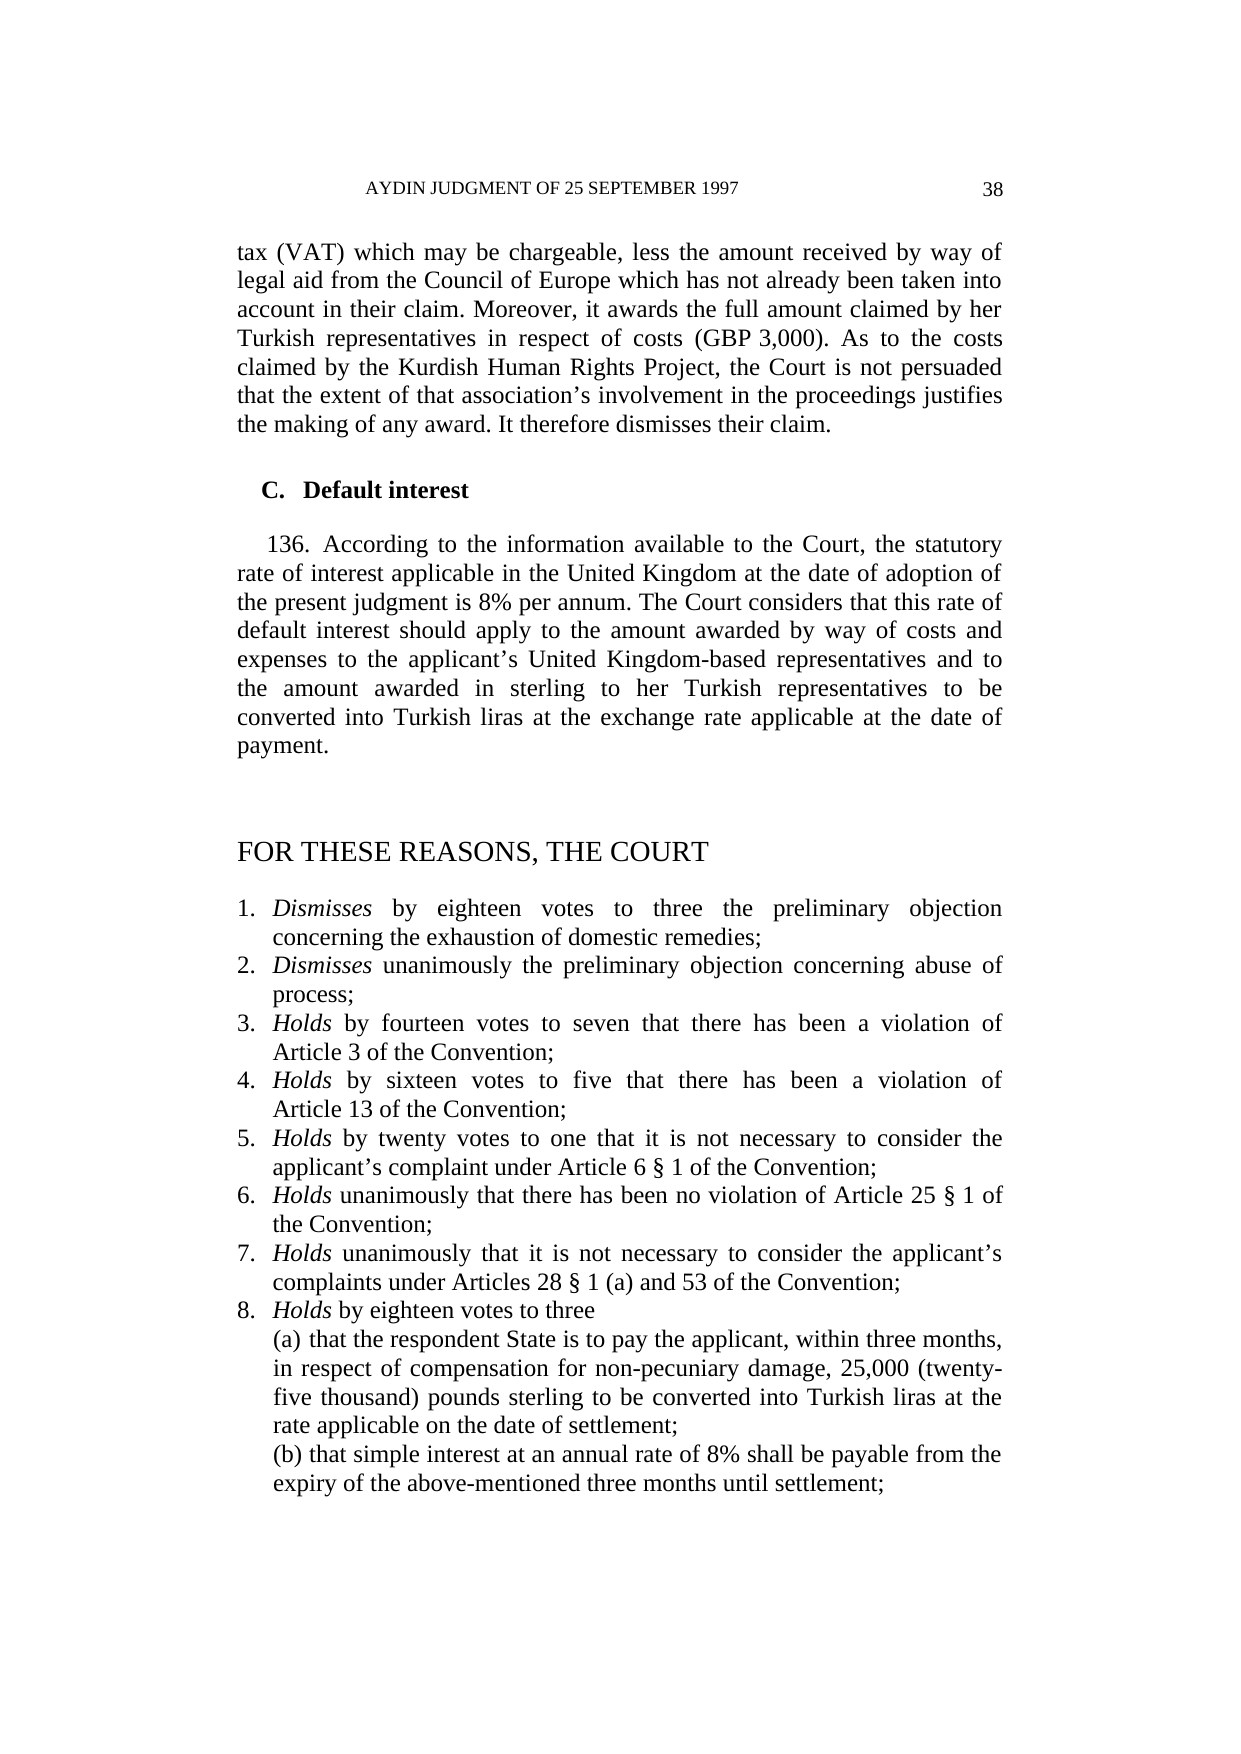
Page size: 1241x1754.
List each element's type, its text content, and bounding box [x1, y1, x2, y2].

text 136. According to the information available to the Court, the statutory rate of interest applicable in the at the date of adoption of the present judgment is 8% per annum. The Court considers that this rate of default interest should apply to the amount awarded by way of costs and expenses to the applicant’s United Kingdom-based representatives and to the amount awarded in sterling to her Turkish representatives to be converted into Turkish liras at the exchange rate applicable at the date of payment. [237, 529, 1003, 759]
list 6. Holds unanimously that there has been no violation of Article 25 § 1 of the Convention; [237, 1180, 1003, 1238]
list 5. Holds by twenty votes to one that it is not necessary to consider the applicant’s complaint under Article 6 § 1 of the Convention; [237, 1123, 1003, 1180]
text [237, 237, 1003, 438]
list 8. Holds by eighteen votes to three [237, 1295, 1003, 1324]
text C. Default interest [261, 476, 1003, 504]
list (b) that simple interest at an annual rate of 8% shall be payable from the expiry of the above-mentioned three months until settlement; [273, 1439, 1003, 1497]
list 2. Dismisses unanimously the preliminary objection concerning abuse of process; [237, 950, 1003, 1008]
list 7. Holds unanimously that it is not necessary to consider the applicant’s complaints under Articles 28 § 1 (a) and 53 of the Convention; [237, 1238, 1003, 1295]
text FOR THESE REASONS, THE COURT [237, 834, 1003, 868]
list 3. Holds by fourteen votes to seven that there has been a violation of Article 3 of the Convention; [237, 1008, 1003, 1065]
list (a) that the respondent State is to pay the applicant, within three months, in respect of compensation for non-pecuniary damage, 25,000 (twenty-five thousand) pounds sterling to be converted into Turkish liras at the rate applicable on the date of settlement; [273, 1324, 1003, 1439]
list 1. Dismisses by eighteen votes to three the preliminary objection concerning the exhaustion of domestic remedies; [237, 893, 1003, 950]
list 4. Holds by sixteen votes to five that there has been a violation of Article 13 of the Convention; [237, 1065, 1003, 1123]
